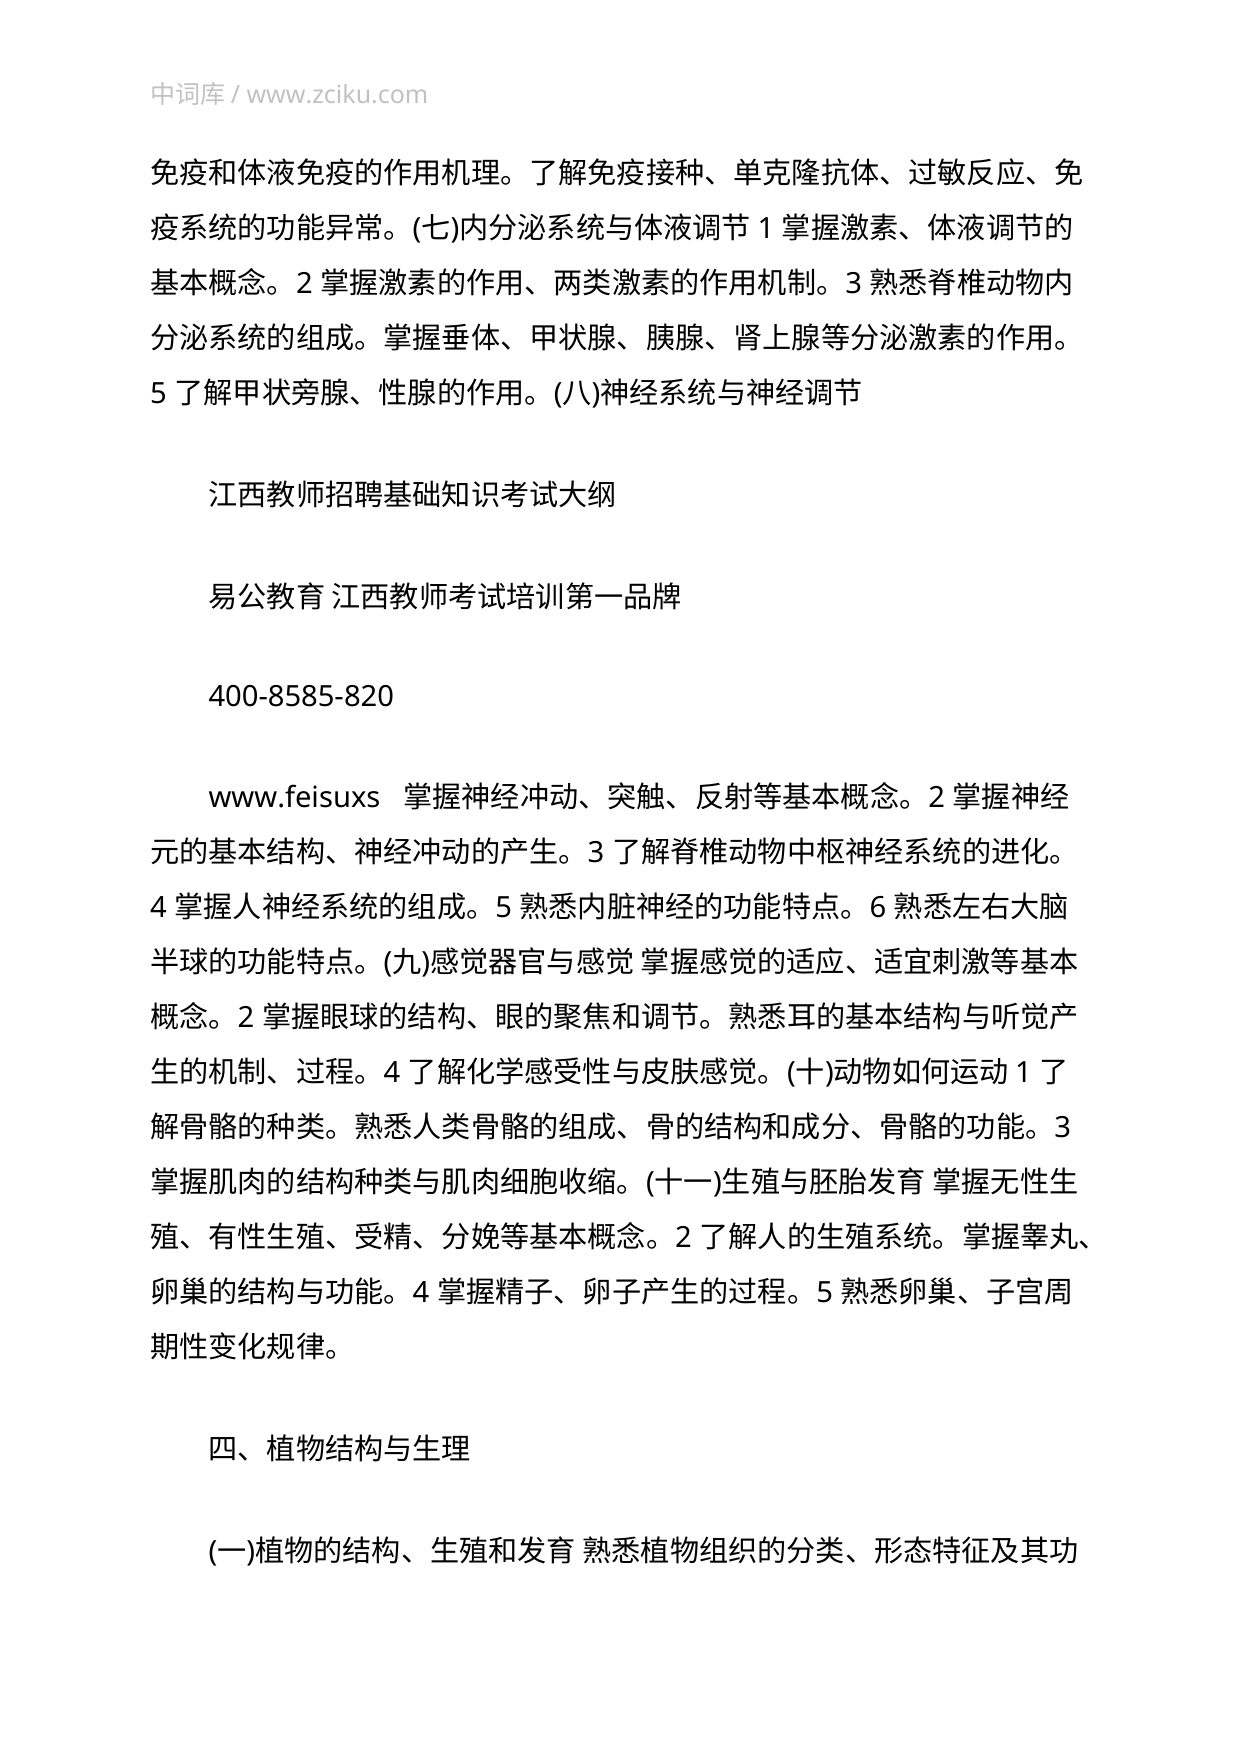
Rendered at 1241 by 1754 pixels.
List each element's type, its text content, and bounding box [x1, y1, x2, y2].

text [150, 150, 1090, 412]
text 四、植物结构与生理 [150, 1426, 1090, 1468]
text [150, 1527, 1090, 1570]
text 江西教师招聘基础知识考试大纲 [150, 472, 1090, 514]
text www.feisuxs 掌握神经冲动、突触、反射等基本概念。2 掌握神经元的基本结构、神经冲动的产生。3 了解脊椎动物中枢神经系统的进化。4 掌握人神经系统的组成。5 熟悉内脏神经的功能特点。6 熟悉左右大脑半球的功能特点。(九)感觉器官与感觉 掌握感觉的适应、适宜刺激等基本概念。2 掌握眼球的结构、眼的聚焦和调节。熟悉耳的基本结构与听觉产生的机制、过程。4 了解化学感受性与皮肤感觉。(十)动物如何运动 1 了解骨骼的种类。熟悉人类骨骼的组成、骨的结构和成分、骨骼的功能。3 掌握肌肉的结构种类与肌肉细胞收缩。(十一)生殖与胚胎发育 掌握无性生殖、有性生殖、受精、分娩等基本概念。2 了解人的生殖系统。掌握睾丸、卵巢的结构与功能。4 掌握精子、卵子产生的过程。5 熟悉卵巢、子宫周期性变化规律。 [150, 774, 1090, 1366]
text 易公教育 江西教师考试培训第一品牌 [150, 573, 1090, 616]
text 400-8585-820 [150, 675, 1090, 715]
